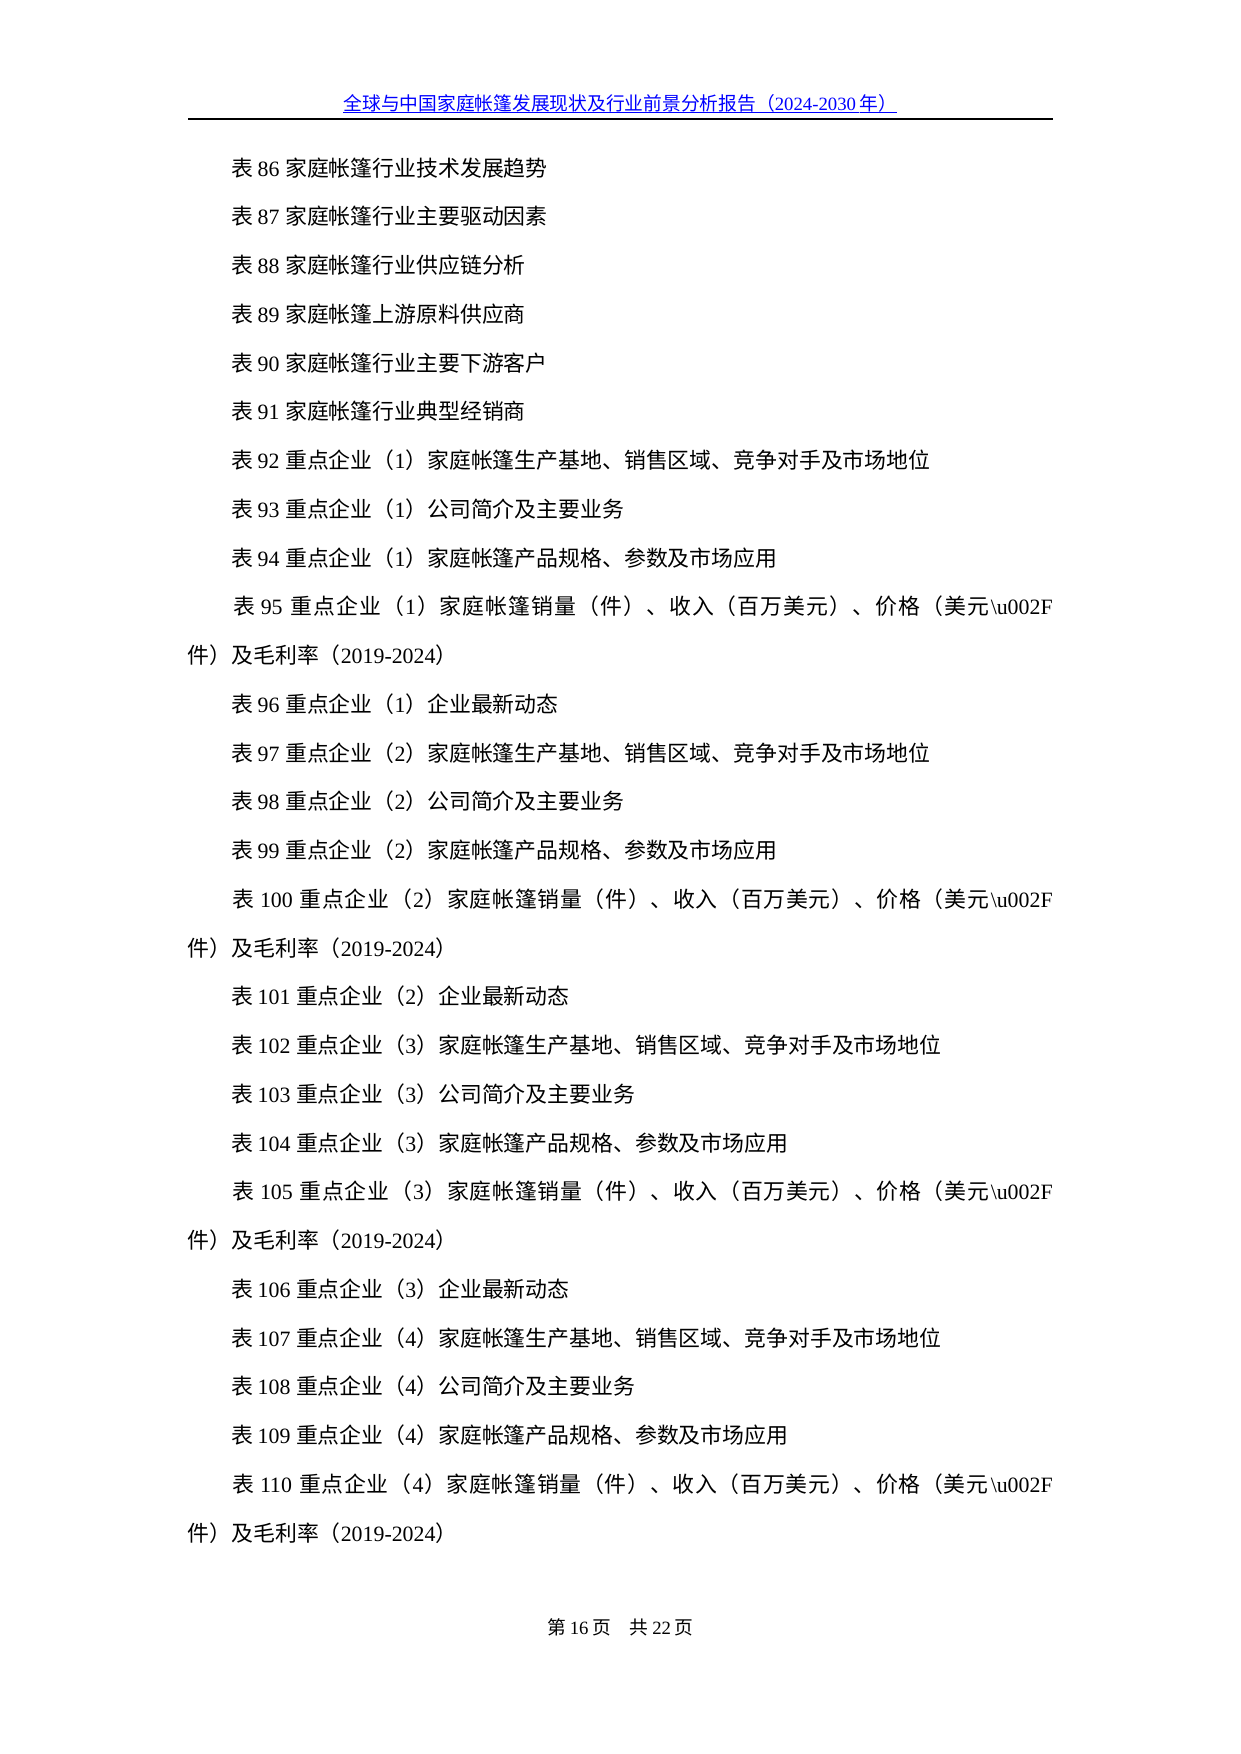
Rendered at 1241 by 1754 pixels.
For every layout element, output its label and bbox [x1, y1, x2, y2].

text [187, 150, 1053, 1548]
